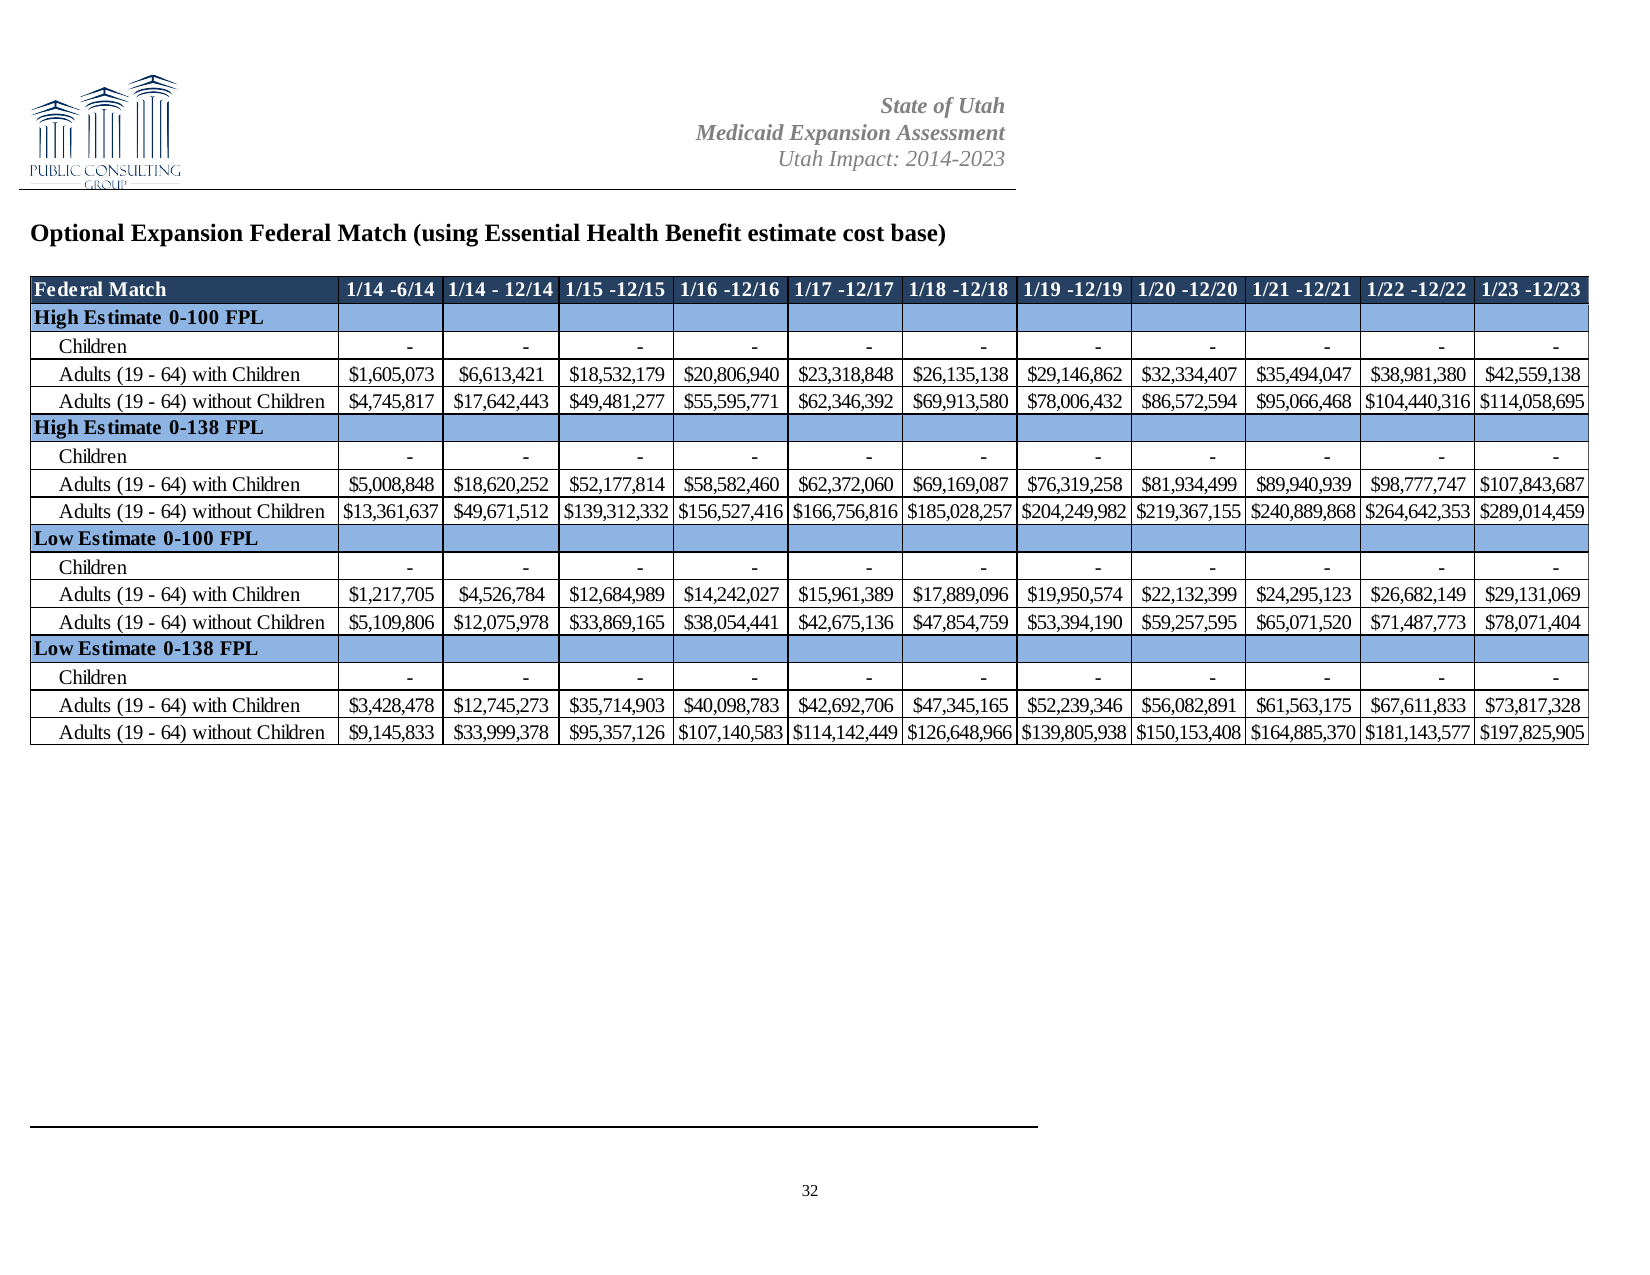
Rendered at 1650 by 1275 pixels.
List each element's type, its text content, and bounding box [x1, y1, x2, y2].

picture [30, 75, 181, 189]
text Optional Expansion Federal Match (using Essential Health Benefit estimate cost base) [30, 218, 1590, 247]
